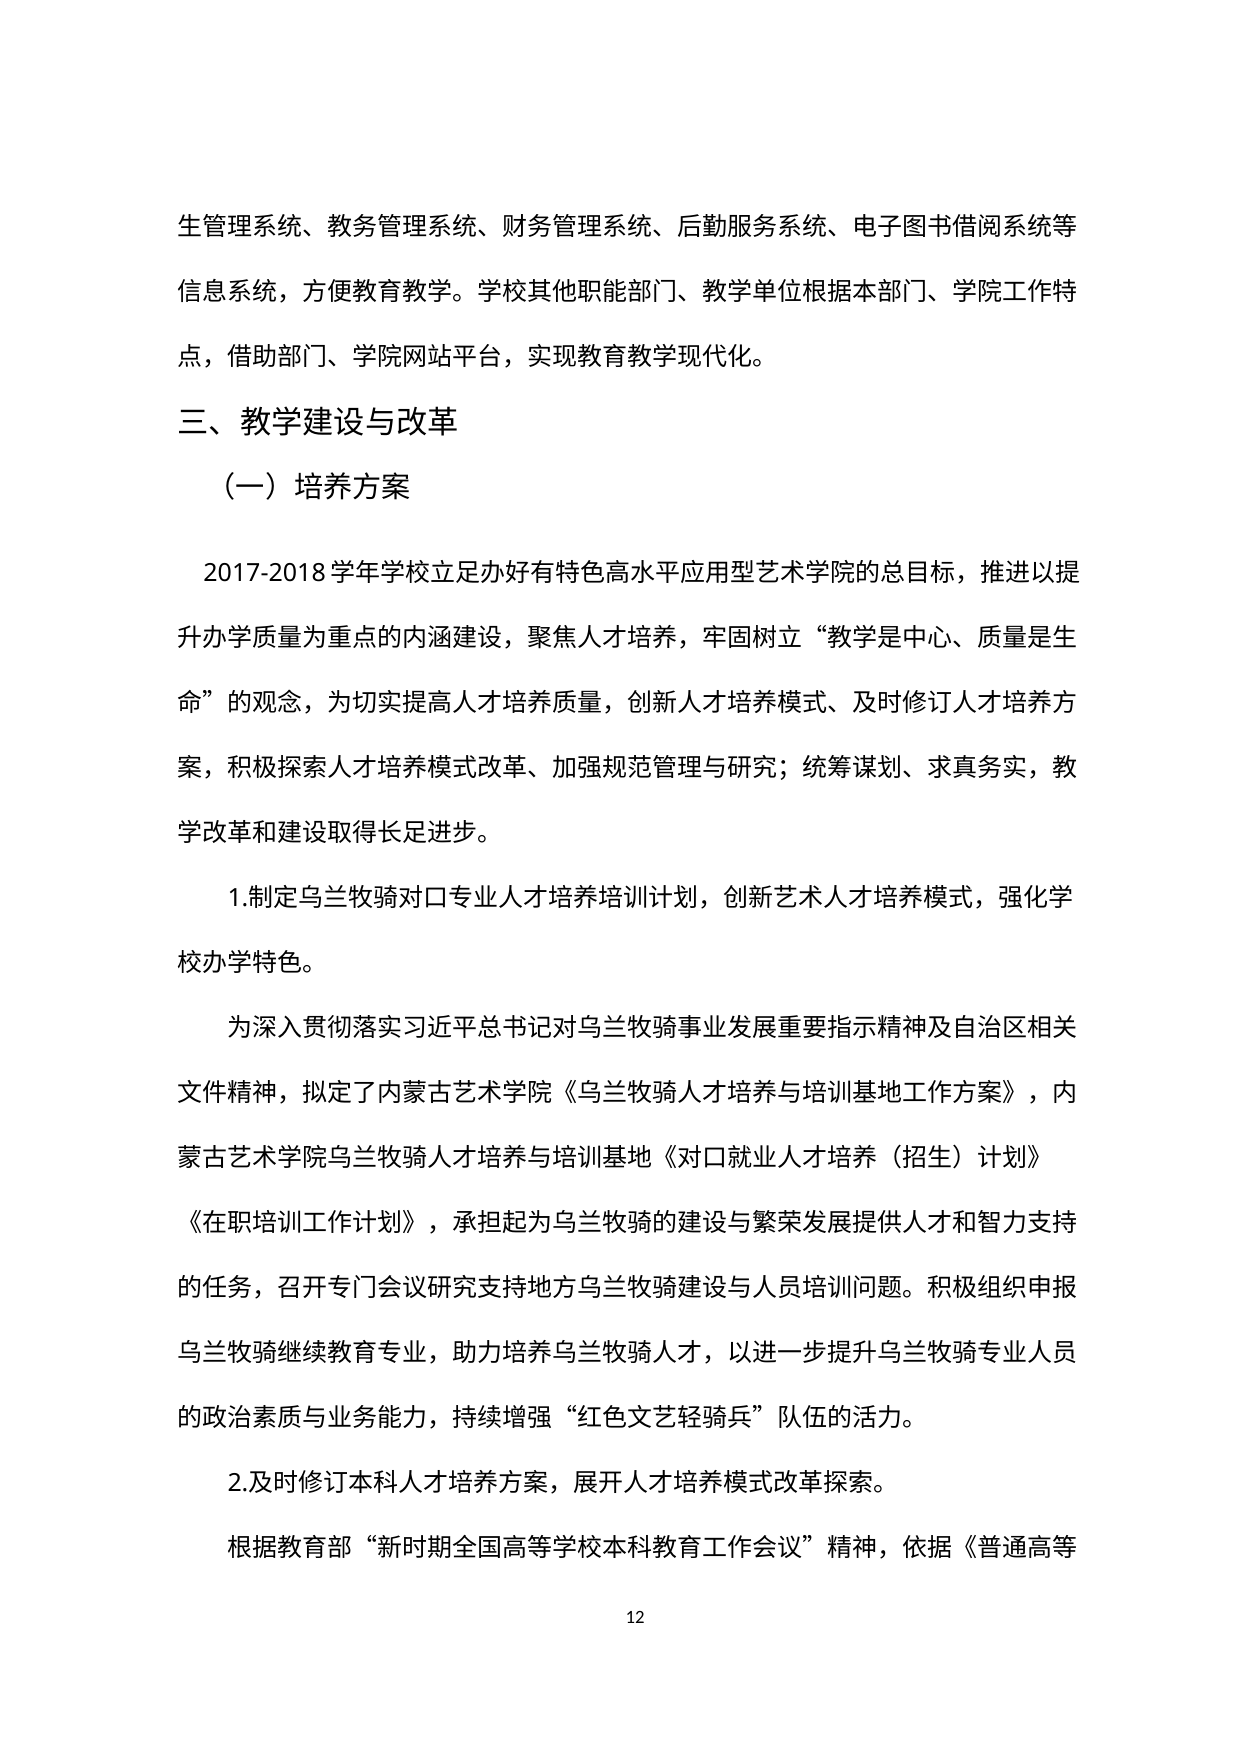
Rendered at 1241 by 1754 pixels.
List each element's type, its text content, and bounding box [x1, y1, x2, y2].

text 三、教学建设与改革 [177, 387, 1092, 452]
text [177, 1513, 1092, 1578]
text 为深入贯彻落实习近平总书记对乌兰牧骑事业发展重要指示精神及自治区相关文件精神，拟定了内蒙古艺术学院《乌兰牧骑人才培养与培训基地工作方案》，内蒙古艺术学院乌兰牧骑人才培养与培训基地《对口就业人才培养（招生）计划》《在职培训工作计划》，承担起为乌兰牧骑的建设与繁荣发展提供人才和智力支持的任务，召开专门会议研究支持地方乌兰牧骑建设与人员培训问题。积极组织申报乌兰牧骑继续教育专业，助力培养乌兰牧骑人才，以进一步提升乌兰牧骑专业人员的政治素质与业务能力，持续增强“红色文艺轻骑兵”队伍的活力。 [177, 993, 1092, 1448]
text 1.制定乌兰牧骑对口专业人才培养培训计划，创新艺术人才培养模式，强化学校办学特色。 [177, 863, 1092, 993]
text 2.及时修订本科人才培养方案，展开人才培养模式改革探索。 [177, 1448, 1092, 1513]
text （一）培养方案 [177, 452, 1092, 517]
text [177, 192, 1092, 387]
text 2017-2018学年学校立足办好有特色高水平应用型艺术学院的总目标，推进以提升办学质量为重点的内涵建设，聚焦人才培养，牢固树立“教学是中心、质量是生命”的观念，为切实提高人才培养质量，创新人才培养模式、及时修订人才培养方案，积极探索人才培养模式改革、加强规范管理与研究；统筹谋划、求真务实，教学改革和建设取得长足进步。 [177, 538, 1092, 863]
